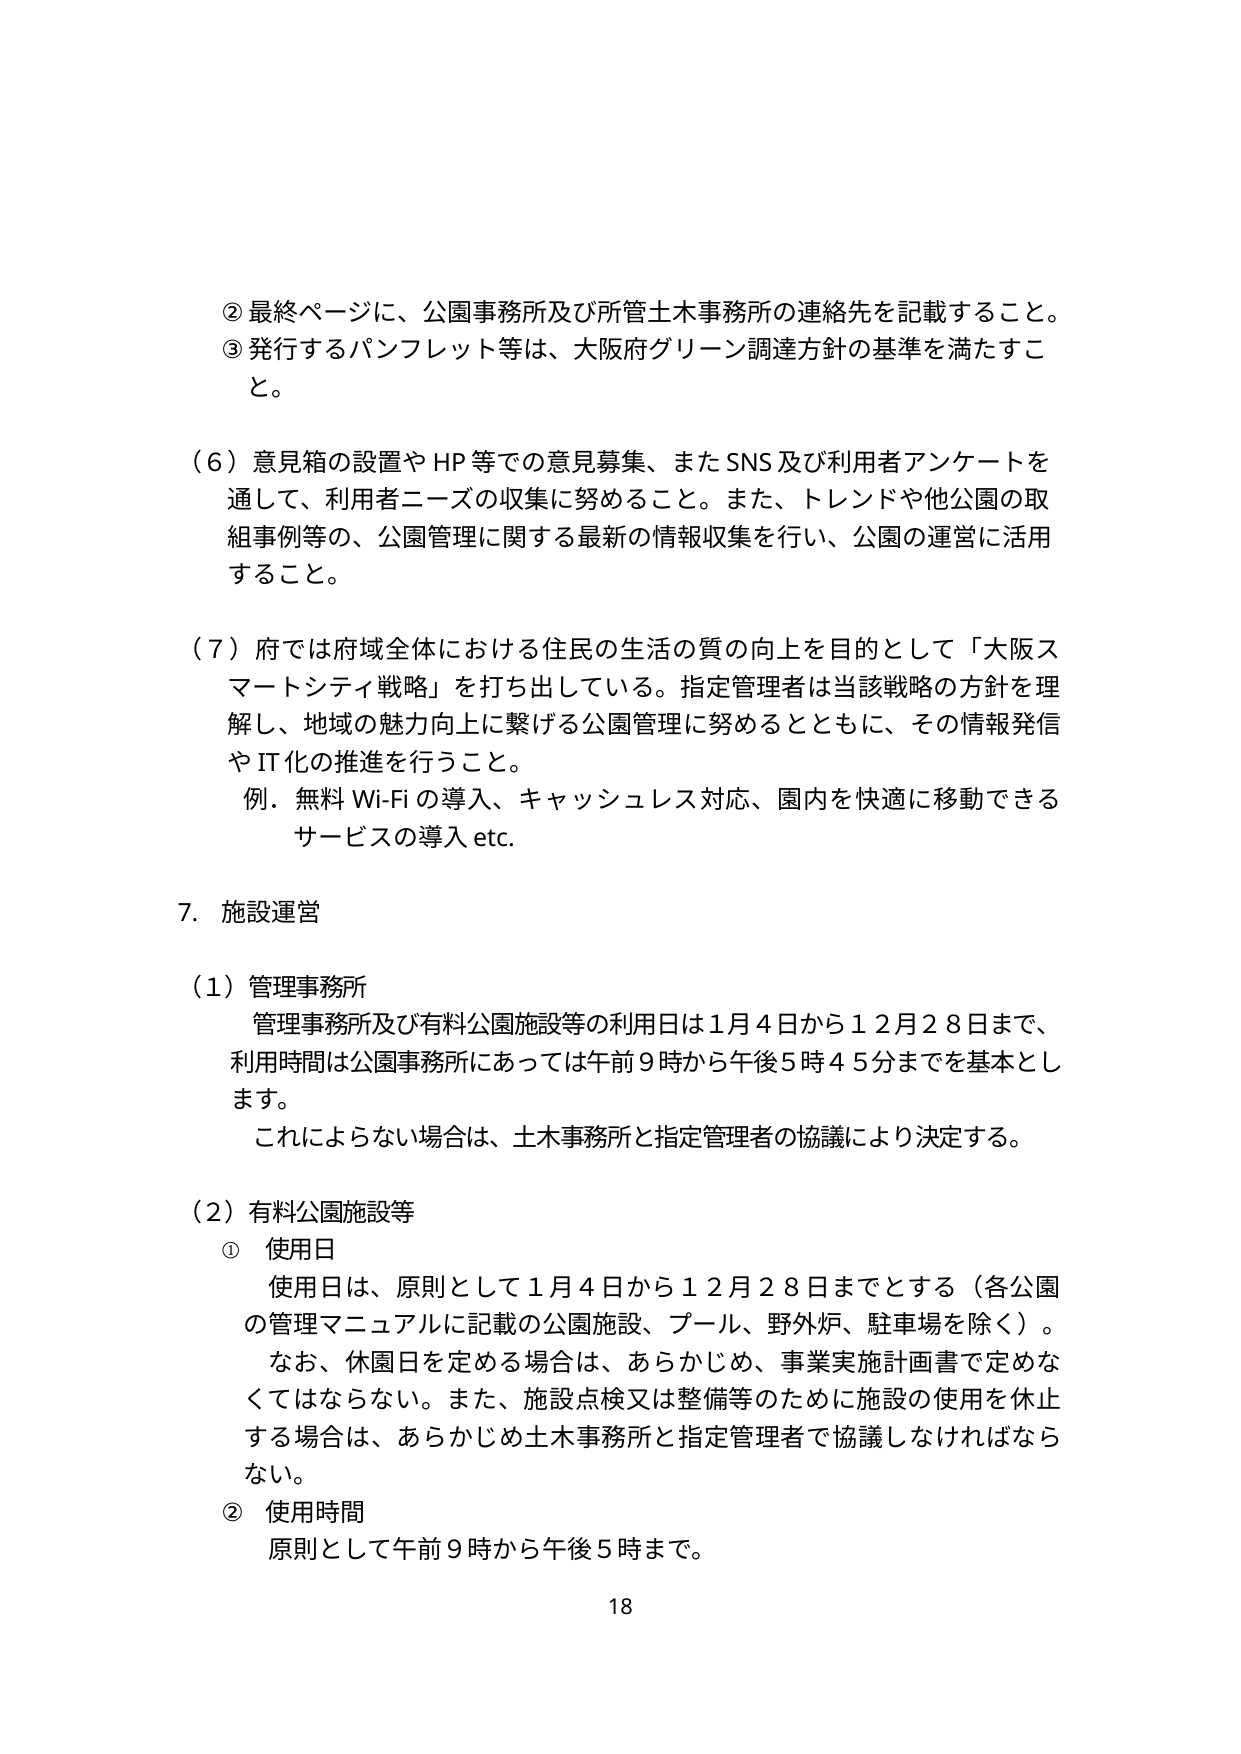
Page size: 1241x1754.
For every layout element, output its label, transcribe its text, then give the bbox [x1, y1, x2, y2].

text ②最終ページに、公園事務所及び所管土木事務所の連絡先を記載すること。 [221, 292, 1063, 329]
text （７）府では府域全体における住民の生活の質の向上を目的として「大阪スマートシティ戦略」を打ち出している。指定管理者は当該戦略の方針を理解し、地域の魅力向上に繋げる公園管理に努めるとともに、その情報発信やIT化の推進を行うこと。 [177, 629, 1063, 779]
list 使用日 [221, 1229, 1063, 1267]
text ③発行するパンフレット等は、大阪府グリーン調達方針の基準を満たすこと。 [221, 329, 1063, 404]
text （１）管理事務所 [177, 967, 1063, 1004]
text 原則として午前９時から午後５時まで。 [243, 1529, 1063, 1567]
text 管理事務所及び有料公園施設等の利用日は１月４日から１２月２８日まで、利用時間は公園事務所にあっては午前９時から午後５時４５分までを基本とします。 [230, 1004, 1063, 1117]
text 使用日は、原則として１月４日から１２月２８日までとする（各公園の管理マニュアルに記載の公園施設、プール、野外炉、駐車場を除く）。 [243, 1267, 1063, 1342]
subtitle 施設運営 [177, 892, 1063, 929]
text なお、休園日を定める場合は、あらかじめ、事業実施計画書で定めなくてはならない。また、施設点検又は整備等のために施設の使用を休止する場合は、あらかじめ土木事務所と指定管理者で協議しなければならない。 [243, 1342, 1063, 1492]
list 例．無料Wi-Fiの導入、キャッシュレス対応、園内を快適に移動できるサービスの導入etc. [243, 779, 1063, 854]
text （２）有料公園施設等 [177, 1192, 1063, 1229]
text これによらない場合は、土木事務所と指定管理者の協議により決定する。 [230, 1117, 1063, 1154]
text （６）意見箱の設置やHP等での意見募集、またSNS及び利用者アンケートを通して、利用者ニーズの収集に努めること。また、トレンドや他公園の取組事例等の、公園管理に関する最新の情報収集を行い、公園の運営に活用すること。 [177, 442, 1063, 592]
list 使用時間 [221, 1492, 1063, 1529]
